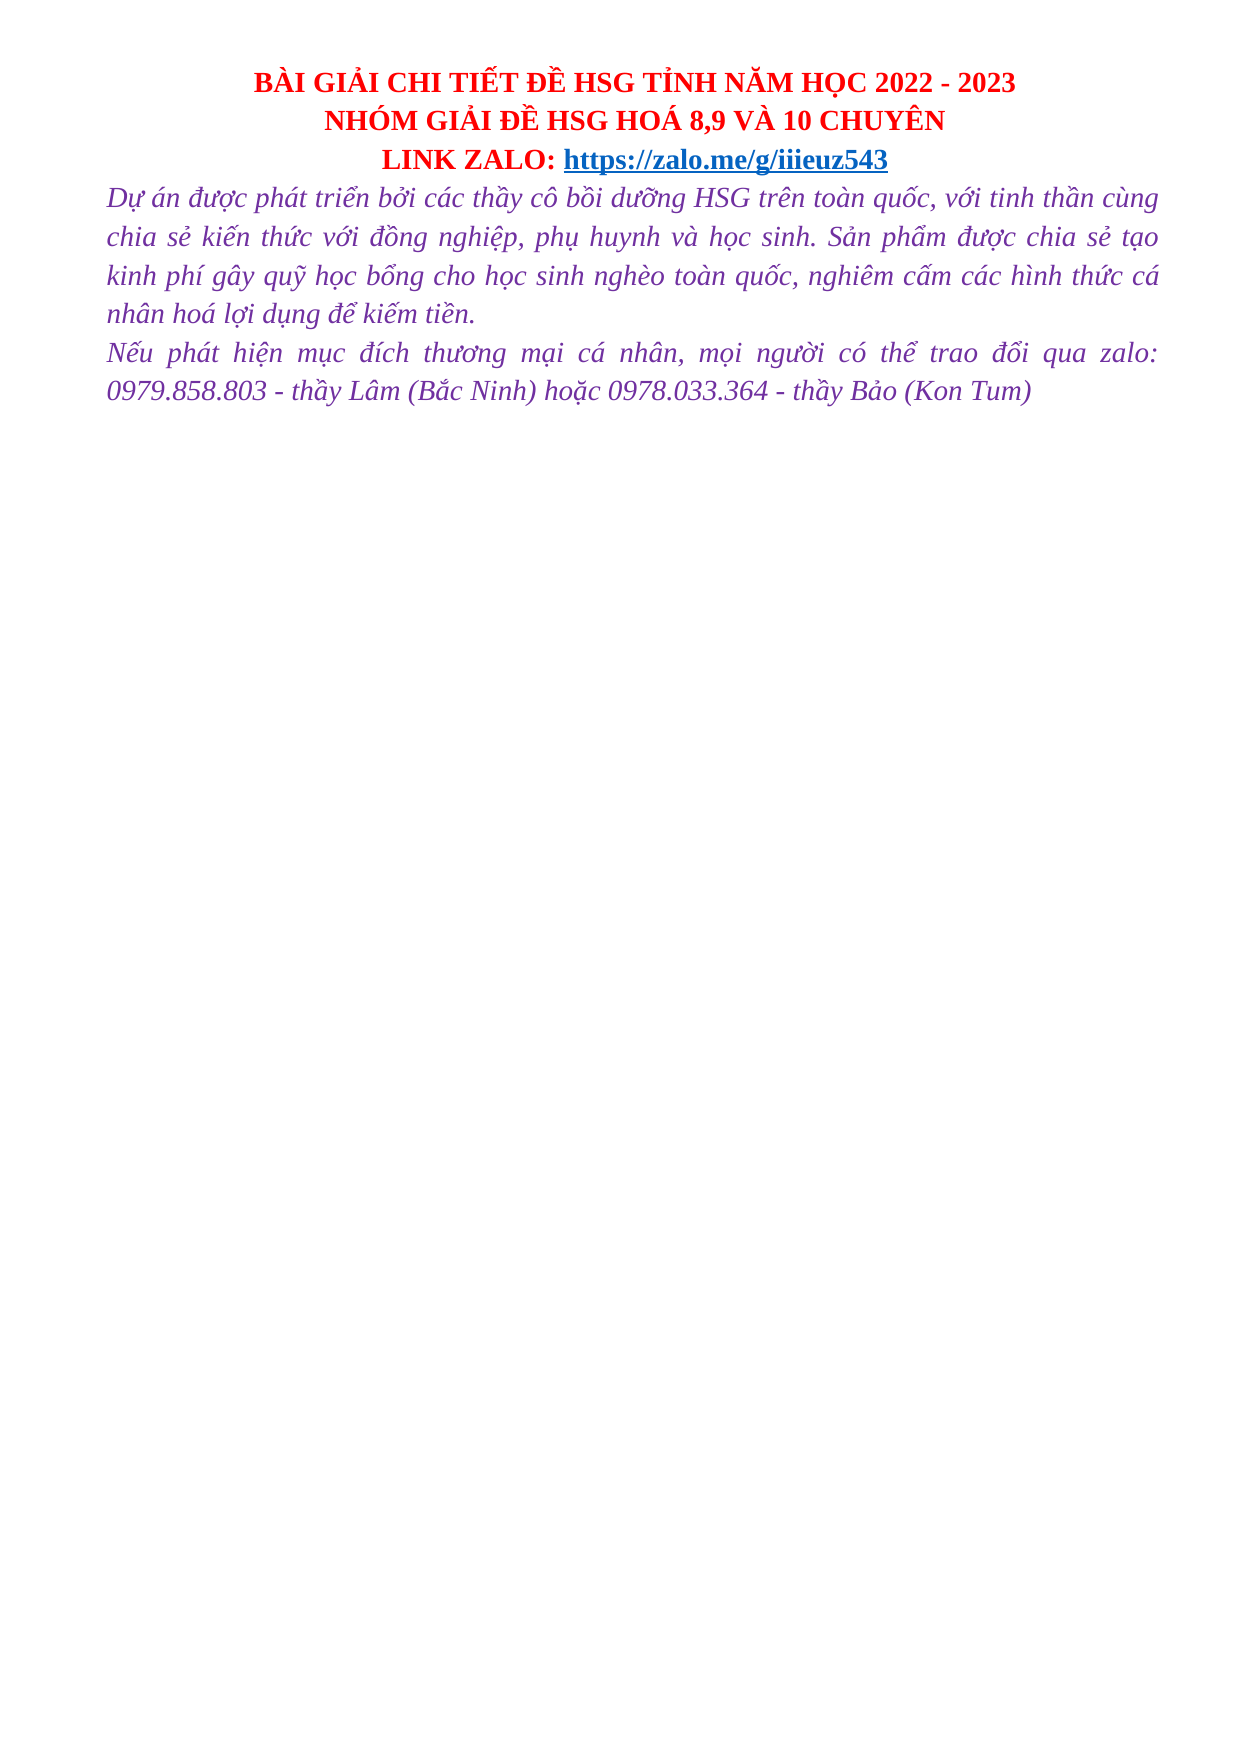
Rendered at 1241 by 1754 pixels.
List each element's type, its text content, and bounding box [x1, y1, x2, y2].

text BÀI GIẢI CHI TIẾT ĐỀ HSG TỈNH NĂM HỌC 2022 - 2023 [106, 65, 1163, 98]
text NHÓM GIẢI ĐỀ HSG HOÁ 8,9 VÀ 10 CHUYÊN [106, 103, 1163, 137]
text Dự án được phát triển bởi các thầy cô bồi dưỡng HSG trên toàn quốc, với tinh thần cùng chia sẻ kiến thức với đồng nghiệp, phụ huynh và học sinh. Sản phẩm được chia sẻ tạo kinh phí gây quỹ học bổng cho học sinh nghèo toàn quốc, nghiêm cấm các hình thức cá nhân hoá lợi dụng để kiếm tiền. [106, 181, 1163, 330]
text Nếu phát hiện mục đích thương mại cá nhân, mọi người có thể trao đổi qua zalo: 0979.858.803 - thầy Lâm (Bắc Ninh) hoặc 0978.033.364 - thầy Bảo (Kon Tum) [106, 335, 1163, 407]
text LINK ZALO: https://zalo.me/g/iiieuz543 [106, 142, 1163, 176]
